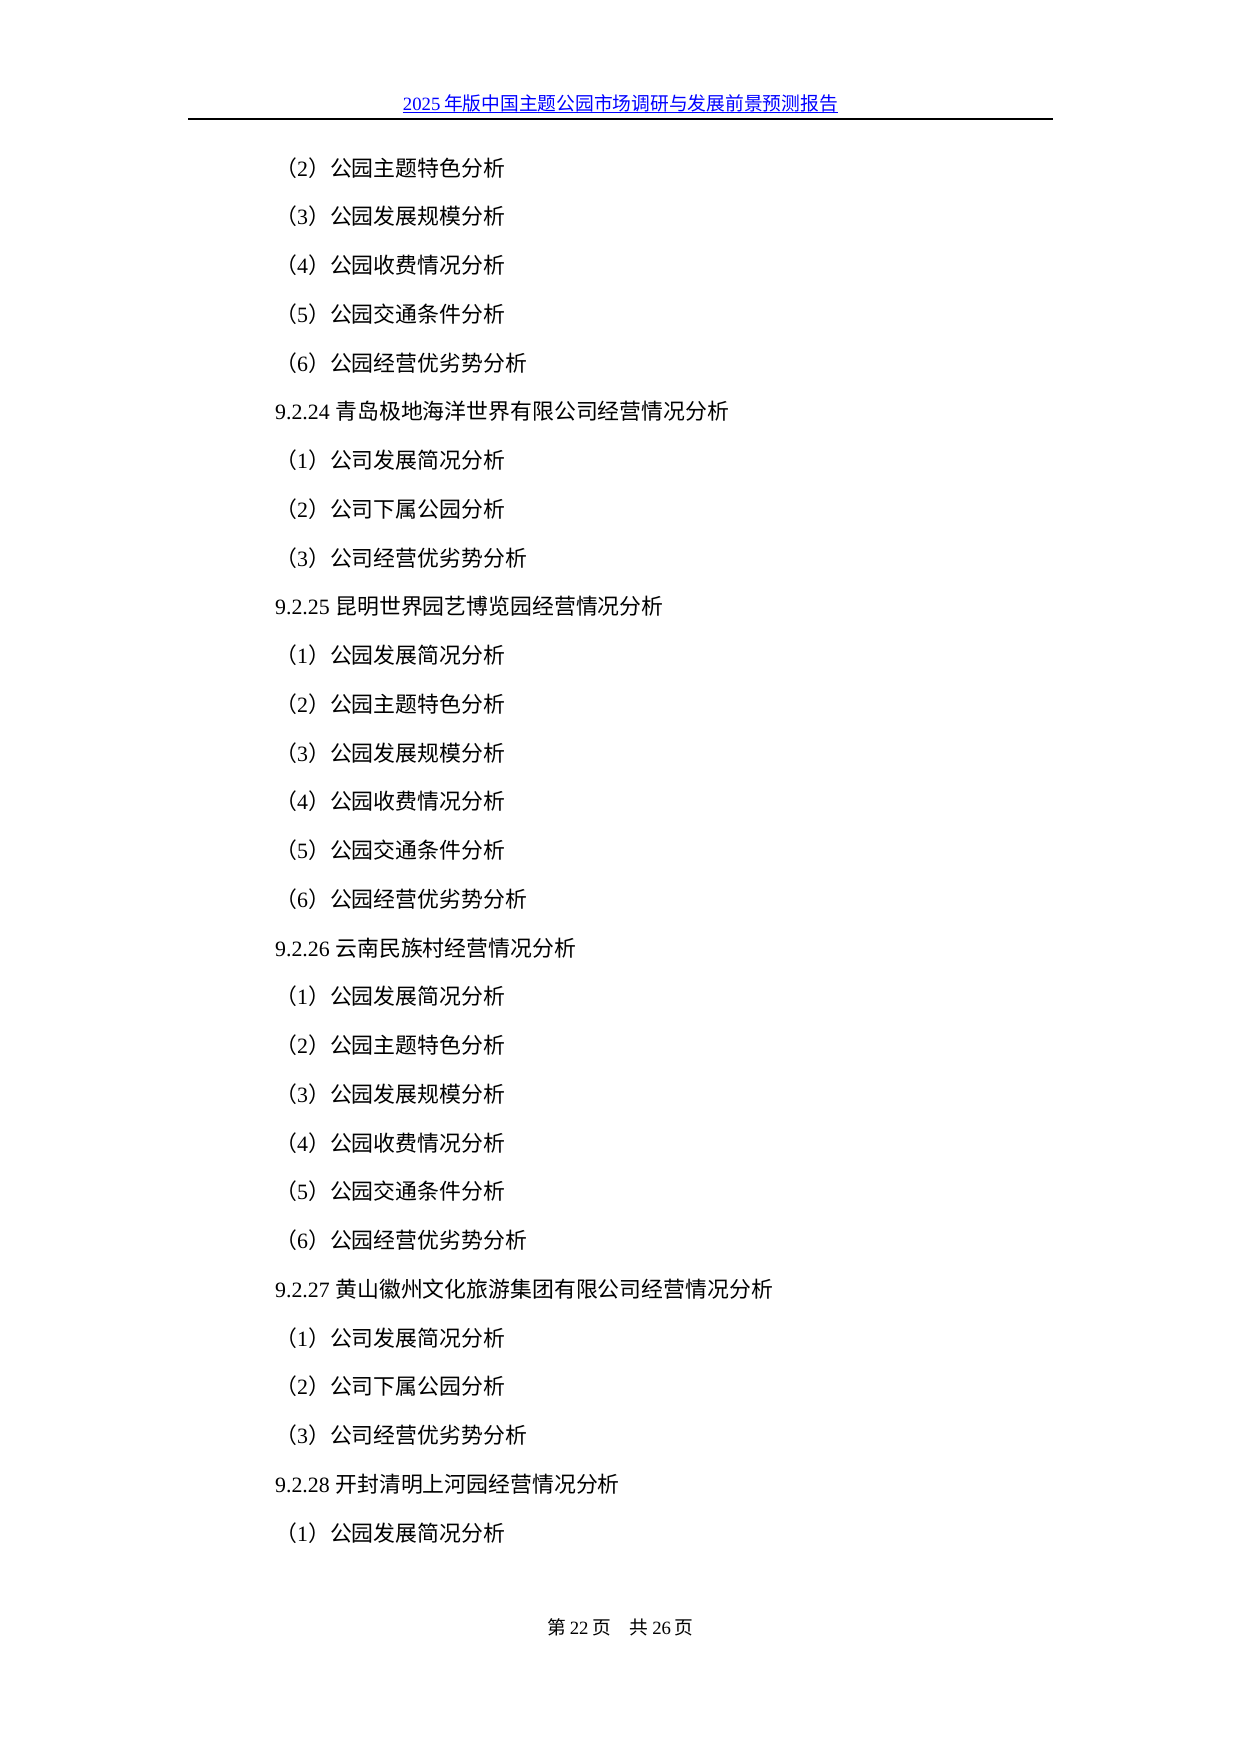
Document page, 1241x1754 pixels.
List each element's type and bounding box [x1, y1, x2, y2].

text [187, 150, 1053, 1548]
